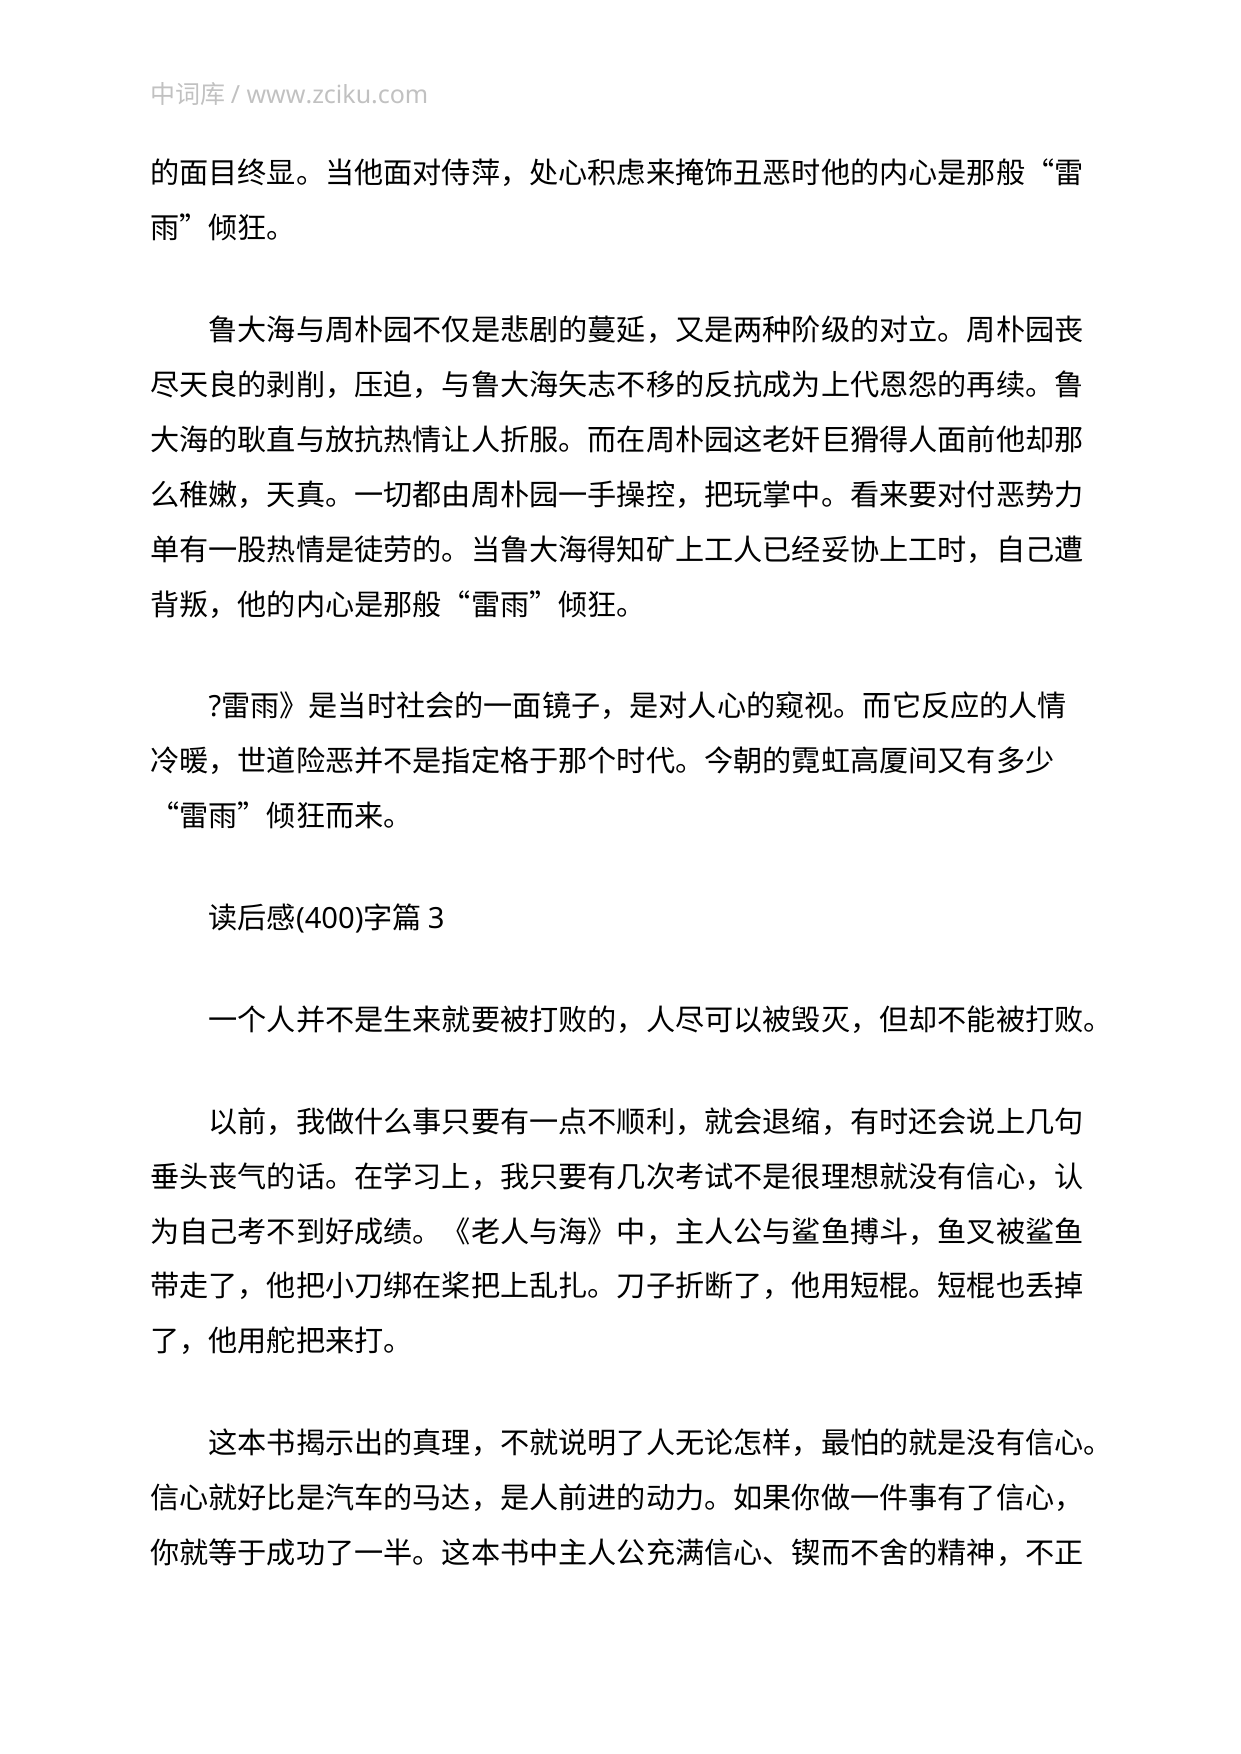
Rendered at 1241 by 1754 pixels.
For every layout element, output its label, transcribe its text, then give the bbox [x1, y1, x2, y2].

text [150, 150, 1090, 247]
text ?雷雨》是当时社会的一面镜子，是对人心的窥视。而它反应的人情冷暖，世道险恶并不是指定格于那个时代。今朝的霓虹高厦间又有多少“雷雨”倾狂而来。 [150, 683, 1090, 835]
text 以前，我做什么事只要有一点不顺利，就会退缩，有时还会说上几句垂头丧气的话。在学习上，我只要有几次考试不是很理想就没有信心，认为自己考不到好成绩。《老人与海》中，主人公与鲨鱼搏斗，鱼叉被鲨鱼带走了，他把小刀绑在桨把上乱扎。刀子折断了，他用短棍。短棍也丢掉了，他用舵把来打。 [150, 1098, 1090, 1360]
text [150, 1420, 1090, 1572]
text 鲁大海与周朴园不仅是悲剧的蔓延，又是两种阶级的对立。周朴园丧尽天良的剥削，压迫，与鲁大海矢志不移的反抗成为上代恩怨的再续。鲁大海的耿直与放抗热情让人折服。而在周朴园这老奸巨猾得人面前他却那么稚嫩，天真。一切都由周朴园一手操控，把玩掌中。看来要对付恶势力单有一股热情是徒劳的。当鲁大海得知矿上工人已经妥协上工时，自己遭背叛，他的内心是那般“雷雨”倾狂。 [150, 307, 1090, 623]
text 一个人并不是生来就要被打败的，人尽可以被毁灭，但却不能被打败。 [150, 997, 1090, 1039]
text 读后感(400)字篇3 [150, 894, 1090, 937]
